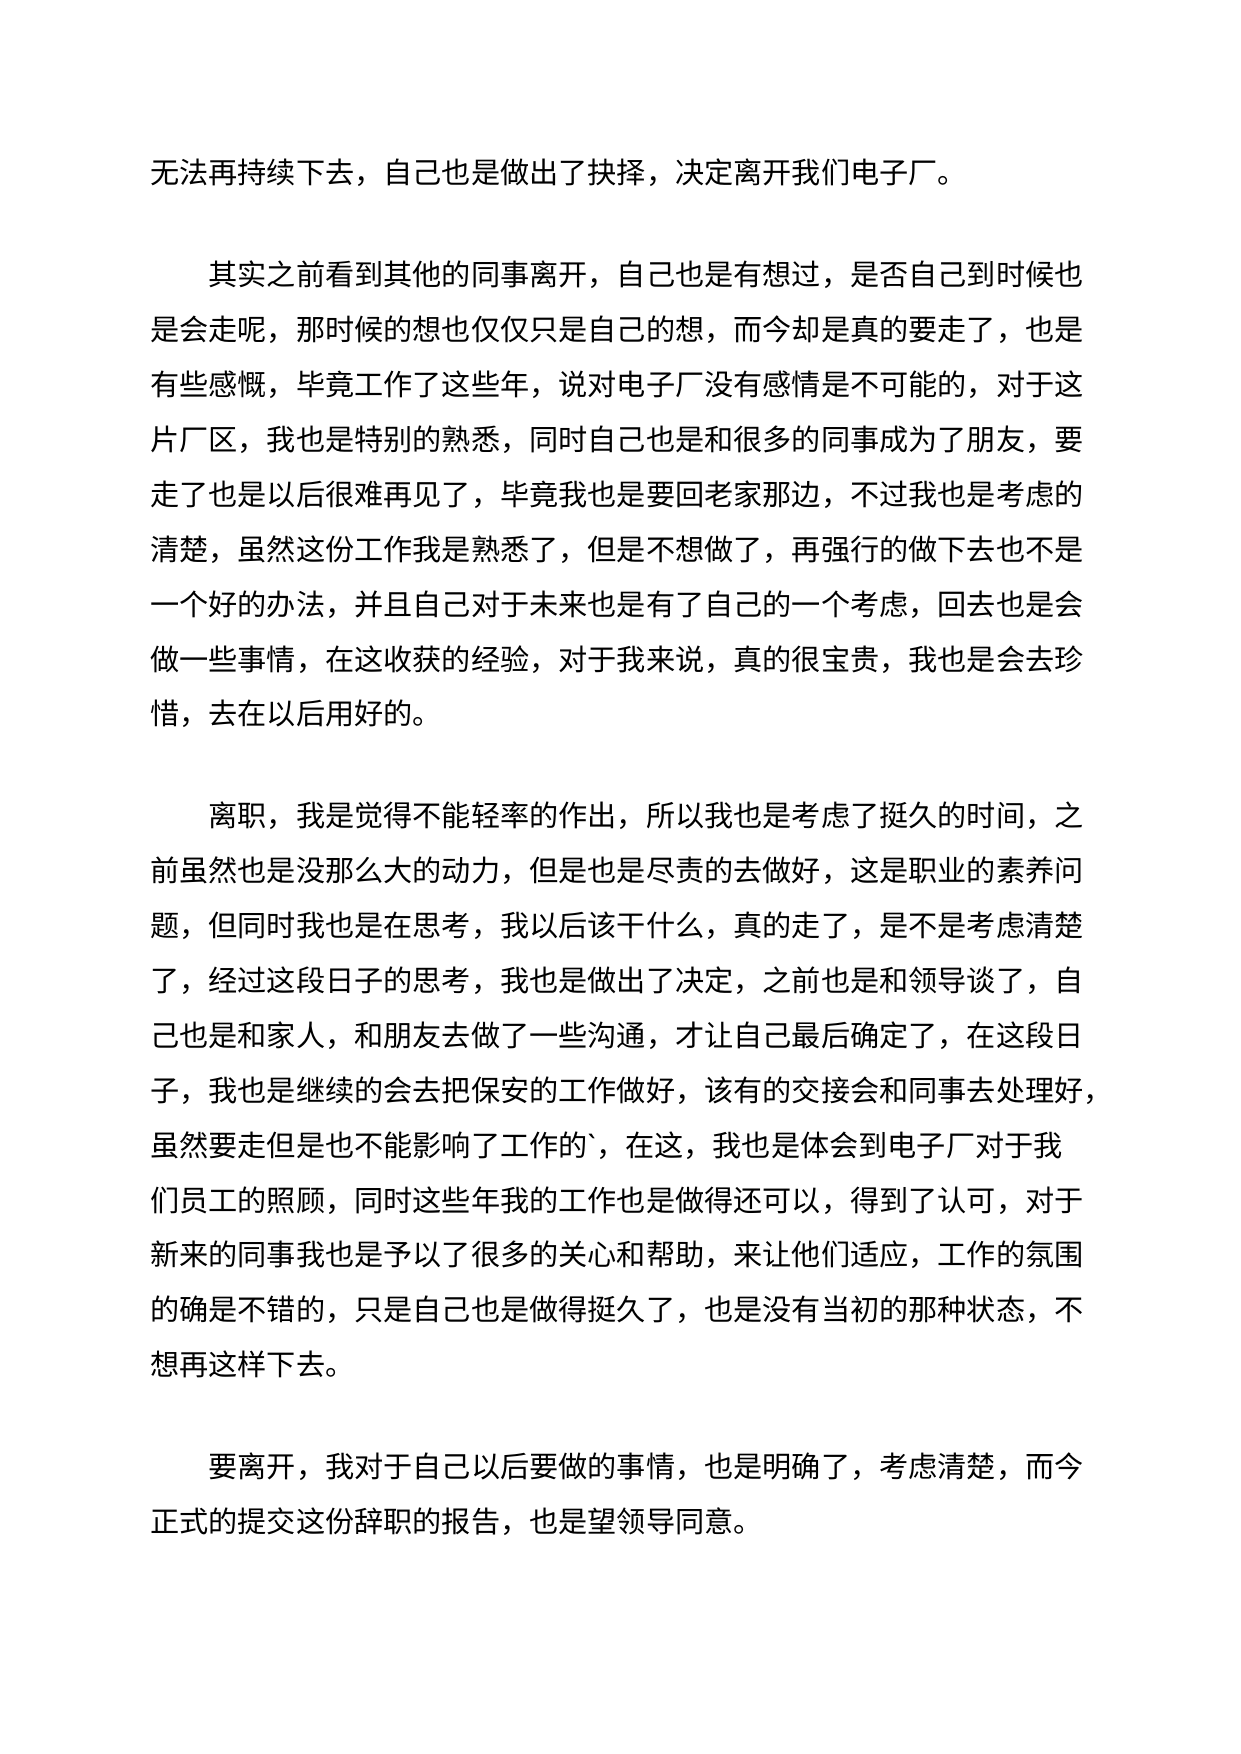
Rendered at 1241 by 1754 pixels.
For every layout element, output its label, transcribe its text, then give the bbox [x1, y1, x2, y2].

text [150, 150, 1090, 192]
text 其实之前看到其他的同事离开，自己也是有想过，是否自己到时候也是会走呢，那时候的想也仅仅只是自己的想，而今却是真的要走了，也是有些感慨，毕竟工作了这些年，说对电子厂没有感情是不可能的，对于这片厂区，我也是特别的熟悉，同时自己也是和很多的同事成为了朋友，要走了也是以后很难再见了，毕竟我也是要回老家那边，不过我也是考虑的清楚，虽然这份工作我是熟悉了，但是不想做了，再强行的做下去也不是一个好的办法，并且自己对于未来也是有了自己的一个考虑，回去也是会做一些事情，在这收获的经验，对于我来说，真的很宝贵，我也是会去珍惜，去在以后用好的。 [150, 252, 1090, 733]
text 离职，我是觉得不能轻率的作出，所以我也是考虑了挺久的时间，之前虽然也是没那么大的动力，但是也是尽责的去做好，这是职业的素养问题，但同时我也是在思考，我以后该干什么，真的走了，是不是考虑清楚了，经过这段日子的思考，我也是做出了决定，之前也是和领导谈了，自己也是和家人，和朋友去做了一些沟通，才让自己最后确定了，在这段日子，我也是继续的会去把保安的工作做好，该有的交接会和同事去处理好，虽然要走但是也不能影响了工作的`，在这，我也是体会到电子厂对于我们员工的照顾，同时这些年我的工作也是做得还可以，得到了认可，对于新来的同事我也是予以了很多的关心和帮助，来让他们适应，工作的氛围的确是不错的，只是自己也是做得挺久了，也是没有当初的那种状态，不想再这样下去。 [150, 793, 1090, 1384]
text 要离开，我对于自己以后要做的事情，也是明确了，考虑清楚，而今正式的提交这份辞职的报告，也是望领导同意。 [150, 1443, 1090, 1541]
